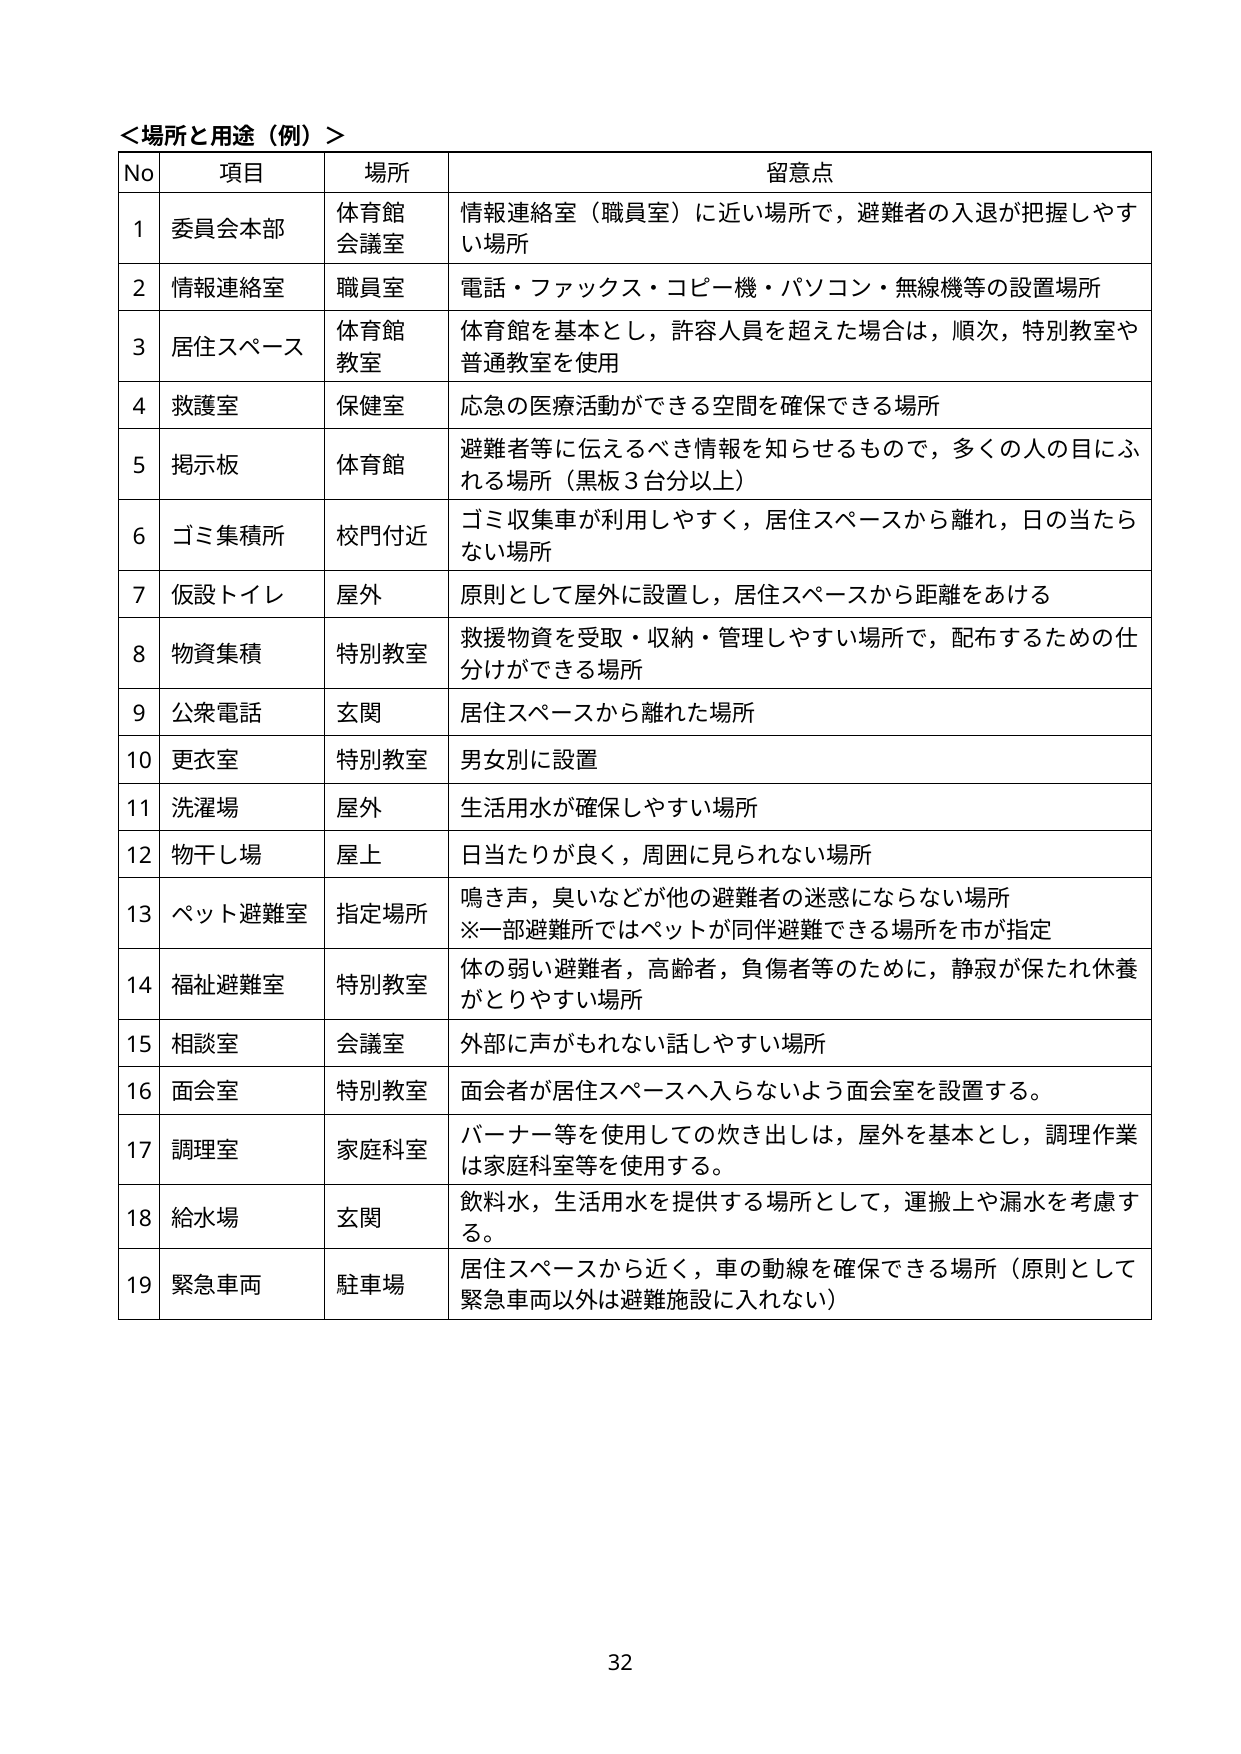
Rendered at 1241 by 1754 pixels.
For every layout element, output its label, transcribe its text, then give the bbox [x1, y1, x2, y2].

table_cell 7 [119, 571, 159, 617]
table_cell 11 [119, 784, 159, 830]
table_cell 14 [119, 949, 159, 1019]
table_cell 電話・ファックス・コピー機・パソコン・無線機等の設置場所 [449, 264, 1151, 310]
table_cell 更衣室 [160, 736, 324, 783]
table_cell 体育館 教室 [325, 311, 448, 381]
text ＜場所と用途（例）＞ [118, 118, 1122, 151]
table_cell 屋外 [325, 571, 448, 617]
table_cell 保健室 [325, 382, 448, 428]
table_cell 19 [119, 1249, 159, 1319]
table_cell 18 [119, 1185, 159, 1248]
table_cell 2 [119, 264, 159, 310]
table_cell 13 [119, 878, 159, 948]
table_header 場所 [325, 153, 448, 192]
table_cell 15 [119, 1020, 159, 1066]
table_cell 玄関 [325, 689, 448, 735]
table_cell 外部に声がもれない話しやすい場所 [449, 1020, 1151, 1066]
table_cell バーナー等を使用しての炊き出しは，屋外を基本とし，調理作業は家庭科室等を使用する。 [449, 1115, 1151, 1184]
table_cell 調理室 [160, 1115, 324, 1184]
table_cell 避難者等に伝えるべき情報を知らせるもので，多くの人の目にふれる場所（黒板３台分以上） [449, 429, 1151, 499]
table_cell 3 [119, 311, 159, 381]
table_cell 4 [119, 382, 159, 428]
table_cell 体育館 [325, 429, 448, 499]
table_cell 屋外 [325, 784, 448, 830]
table_cell 特別教室 [325, 1067, 448, 1113]
table_cell 玄関 [325, 1185, 448, 1248]
table_cell ペット避難室 [160, 878, 324, 948]
table_cell 掲示板 [160, 429, 324, 499]
table_cell 屋上 [325, 831, 448, 877]
table_cell 鳴き声，臭いなどが他の避難者の迷惑にならない場所 ※一部避難所ではペットが同伴避難できる場所を市が指定 [449, 878, 1151, 948]
table_cell 12 [119, 831, 159, 877]
table_cell ゴミ集積所 [160, 500, 324, 570]
table_cell 面会室 [160, 1067, 324, 1113]
table_cell 福祉避難室 [160, 949, 324, 1019]
table_cell 情報連絡室 [160, 264, 324, 310]
table_cell 原則として屋外に設置し，居住スペースから距離をあける [449, 571, 1151, 617]
table_cell 緊急車両 [160, 1249, 324, 1319]
table_cell 面会者が居住スペースへ入らないよう面会室を設置する。 [449, 1067, 1151, 1113]
table_cell 男女別に設置 [449, 736, 1151, 783]
table_cell 居住スペース [160, 311, 324, 381]
table_cell 体の弱い避難者，高齢者，負傷者等のために，静寂が保たれ休養がとりやすい場所 [449, 949, 1151, 1019]
table_cell 5 [119, 429, 159, 499]
table_header 留意点 [449, 153, 1151, 192]
table_cell 特別教室 [325, 618, 448, 688]
table_cell 17 [119, 1115, 159, 1184]
table_cell 特別教室 [325, 949, 448, 1019]
table_cell 洗濯場 [160, 784, 324, 830]
table_cell 6 [119, 500, 159, 570]
table_cell 給水場 [160, 1185, 324, 1248]
table_cell 体育館 会議室 [325, 193, 448, 263]
table_cell 特別教室 [325, 736, 448, 783]
table_cell 物資集積 [160, 618, 324, 688]
table_cell 家庭科室 [325, 1115, 448, 1184]
table_cell 体育館を基本とし，許容人員を超えた場合は，順次，特別教室や普通教室を使用 [449, 311, 1151, 381]
table_header 項目 [160, 153, 324, 192]
table_cell 救護室 [160, 382, 324, 428]
table_cell 職員室 [325, 264, 448, 310]
table_cell 校門付近 [325, 500, 448, 570]
table_cell 10 [119, 736, 159, 783]
table_cell 情報連絡室（職員室）に近い場所で，避難者の入退が把握しやすい場所 [449, 193, 1151, 263]
table_cell 指定場所 [325, 878, 448, 948]
table_cell 仮設トイレ [160, 571, 324, 617]
table_cell 居住スペースから離れた場所 [449, 689, 1151, 735]
table_cell 16 [119, 1067, 159, 1113]
table_cell 居住スペースから近く，車の動線を確保できる場所（原則として緊急車両以外は避難施設に入れない） [449, 1249, 1151, 1319]
table_cell 日当たりが良く，周囲に見られない場所 [449, 831, 1151, 877]
table_cell 8 [119, 618, 159, 688]
table_cell 9 [119, 689, 159, 735]
table_cell 会議室 [325, 1020, 448, 1066]
table_cell 飲料水，生活用水を提供する場所として，運搬上や漏水を考慮する。 [449, 1185, 1151, 1248]
table_cell ゴミ収集車が利用しやすく，居住スペースから離れ，日の当たらない場所 [449, 500, 1151, 570]
table_cell 1 [119, 193, 159, 263]
table_header No [119, 153, 159, 192]
table_cell 応急の医療活動ができる空間を確保できる場所 [449, 382, 1151, 428]
table_cell 救援物資を受取・収納・管理しやすい場所で，配布するための仕分けができる場所 [449, 618, 1151, 688]
table_cell 委員会本部 [160, 193, 324, 263]
table_cell 相談室 [160, 1020, 324, 1066]
table_cell 生活用水が確保しやすい場所 [449, 784, 1151, 830]
table_cell 公衆電話 [160, 689, 324, 735]
table_cell 駐車場 [325, 1249, 448, 1319]
table_cell 物干し場 [160, 831, 324, 877]
